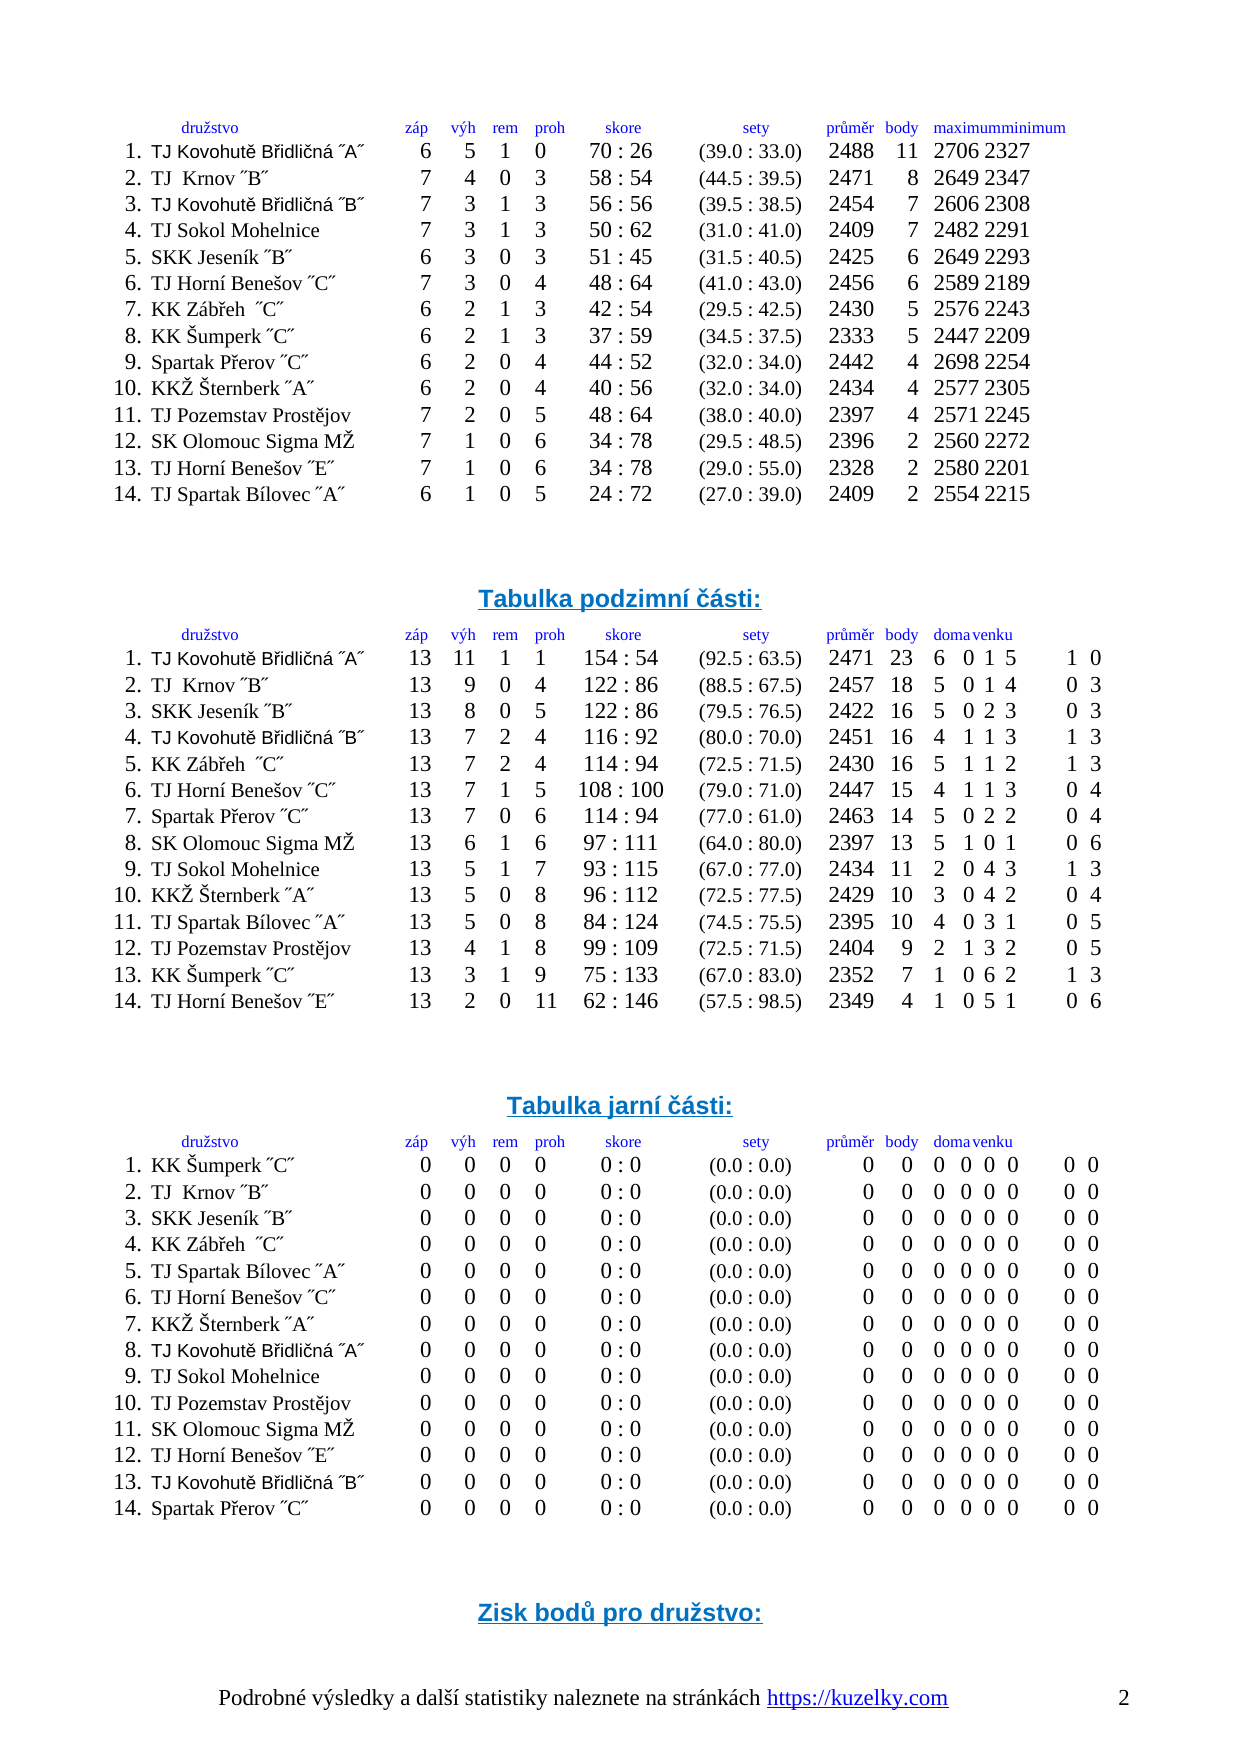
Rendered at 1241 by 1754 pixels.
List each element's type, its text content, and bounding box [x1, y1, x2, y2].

text 13. TJ Kovohutě Břidličná ˝B˝ 0 0 0 0 0 : 0 (0.0 : 0.0) 0 0 0 0 0 0 0 0 [106, 1468, 1134, 1494]
text 6. TJ Horní Benešov ˝C˝ 0 0 0 0 0 : 0 (0.0 : 0.0) 0 0 0 0 0 0 0 0 [106, 1283, 1134, 1309]
text 7. Spartak Přerov ˝C˝ 13 7 0 6 114 : 94 (77.0 : 61.0) 2463 14 5 0 2 2 0 4 [106, 802, 1134, 829]
text 4. TJ Kovohutě Břidličná ˝B˝ 13 7 2 4 116 : 92 (80.0 : 70.0) 2451 16 4 1 1 3 1 3 [106, 723, 1134, 750]
text 7. KK Zábřeh ˝C˝ 6 2 1 3 42 : 54 (29.5 : 42.5) 2430 5 2576 2243 [106, 295, 1134, 322]
text družstvo záp výh rem proh skore sety průměr body doma venku [106, 625, 1134, 644]
text 6. TJ Horní Benešov ˝C˝ 13 7 1 5 108 : 100 (79.0 : 71.0) 2447 15 4 1 1 3 0 4 [106, 776, 1134, 802]
text 14. TJ Spartak Bílovec ˝A˝ 6 1 0 5 24 : 72 (27.0 : 39.0) 2409 2 2554 2215 [106, 480, 1134, 506]
text 5. TJ Spartak Bílovec ˝A˝ 0 0 0 0 0 : 0 (0.0 : 0.0) 0 0 0 0 0 0 0 0 [106, 1257, 1134, 1283]
text 1. KK Šumperk ˝C˝ 0 0 0 0 0 : 0 (0.0 : 0.0) 0 0 0 0 0 0 0 0 [106, 1151, 1134, 1178]
text 10. KKŽ Šternberk ˝A˝ 13 5 0 8 96 : 112 (72.5 : 77.5) 2429 10 3 0 4 2 0 4 [106, 882, 1134, 908]
text 13. KK Šumperk ˝C˝ 13 3 1 9 75 : 133 (67.0 : 83.0) 2352 7 1 0 6 2 1 3 [106, 961, 1134, 987]
text 5. KK Zábřeh ˝C˝ 13 7 2 4 114 : 94 (72.5 : 71.5) 2430 16 5 1 1 2 1 3 [106, 750, 1134, 776]
text Zisk bodů pro družstvo: [94, 1598, 1145, 1627]
text 11. SK Olomouc Sigma MŽ 0 0 0 0 0 : 0 (0.0 : 0.0) 0 0 0 0 0 0 0 0 [106, 1415, 1134, 1441]
text 14. TJ Horní Benešov ˝E˝ 13 2 0 11 62 : 146 (57.5 : 98.5) 2349 4 1 0 5 1 0 6 [106, 987, 1134, 1013]
text 9. TJ Sokol Mohelnice 0 0 0 0 0 : 0 (0.0 : 0.0) 0 0 0 0 0 0 0 0 [106, 1362, 1134, 1389]
text družstvo záp výh rem proh skore sety průměr body maximum minimum [106, 118, 1134, 137]
text Tabulka podzimní části: [94, 584, 1145, 613]
text 1. TJ Kovohutě Břidličná ˝A˝ 13 11 1 1 154 : 54 (92.5 : 63.5) 2471 23 6 0 1 5 1 0 [106, 644, 1134, 671]
text 11. TJ Pozemstav Prostějov 7 2 0 5 48 : 64 (38.0 : 40.0) 2397 4 2571 2245 [106, 401, 1134, 427]
text 3. SKK Jeseník ˝B˝ 0 0 0 0 0 : 0 (0.0 : 0.0) 0 0 0 0 0 0 0 0 [106, 1204, 1134, 1231]
text 6. TJ Horní Benešov ˝C˝ 7 3 0 4 48 : 64 (41.0 : 43.0) 2456 6 2589 2189 [106, 269, 1134, 295]
text 2. TJ Krnov ˝B˝ 0 0 0 0 0 : 0 (0.0 : 0.0) 0 0 0 0 0 0 0 0 [106, 1178, 1134, 1204]
text 8. TJ Kovohutě Břidličná ˝A˝ 0 0 0 0 0 : 0 (0.0 : 0.0) 0 0 0 0 0 0 0 0 [106, 1336, 1134, 1362]
text Tabulka jarní části: [94, 1091, 1145, 1120]
text 8. KK Šumperk ˝C˝ 6 2 1 3 37 : 59 (34.5 : 37.5) 2333 5 2447 2209 [106, 322, 1134, 348]
text 9. Spartak Přerov ˝C˝ 6 2 0 4 44 : 52 (32.0 : 34.0) 2442 4 2698 2254 [106, 348, 1134, 374]
text družstvo záp výh rem proh skore sety průměr body doma venku [106, 1132, 1134, 1151]
text 3. SKK Jeseník ˝B˝ 13 8 0 5 122 : 86 (79.5 : 76.5) 2422 16 5 0 2 3 0 3 [106, 697, 1134, 723]
text 8. SK Olomouc Sigma MŽ 13 6 1 6 97 : 111 (64.0 : 80.0) 2397 13 5 1 0 1 0 6 [106, 829, 1134, 855]
text 3. TJ Kovohutě Břidličná ˝B˝ 7 3 1 3 56 : 56 (39.5 : 38.5) 2454 7 2606 2308 [106, 190, 1134, 216]
text 12. TJ Horní Benešov ˝E˝ 0 0 0 0 0 : 0 (0.0 : 0.0) 0 0 0 0 0 0 0 0 [106, 1441, 1134, 1468]
text 13. TJ Horní Benešov ˝E˝ 7 1 0 6 34 : 78 (29.0 : 55.0) 2328 2 2580 2201 [106, 453, 1134, 480]
text 5. SKK Jeseník ˝B˝ 6 3 0 3 51 : 45 (31.5 : 40.5) 2425 6 2649 2293 [106, 243, 1134, 269]
text 9. TJ Sokol Mohelnice 13 5 1 7 93 : 115 (67.0 : 77.0) 2434 11 2 0 4 3 1 3 [106, 855, 1134, 882]
text 11. TJ Spartak Bílovec ˝A˝ 13 5 0 8 84 : 124 (74.5 : 75.5) 2395 10 4 0 3 1 0 5 [106, 908, 1134, 934]
text 2. TJ Krnov ˝B˝ 7 4 0 3 58 : 54 (44.5 : 39.5) 2471 8 2649 2347 [106, 164, 1134, 190]
text 10. TJ Pozemstav Prostějov 0 0 0 0 0 : 0 (0.0 : 0.0) 0 0 0 0 0 0 0 0 [106, 1389, 1134, 1415]
text 7. KKŽ Šternberk ˝A˝ 0 0 0 0 0 : 0 (0.0 : 0.0) 0 0 0 0 0 0 0 0 [106, 1309, 1134, 1336]
text 10. KKŽ Šternberk ˝A˝ 6 2 0 4 40 : 56 (32.0 : 34.0) 2434 4 2577 2305 [106, 374, 1134, 401]
text 12. TJ Pozemstav Prostějov 13 4 1 8 99 : 109 (72.5 : 71.5) 2404 9 2 1 3 2 0 5 [106, 934, 1134, 961]
text 14. Spartak Přerov ˝C˝ 0 0 0 0 0 : 0 (0.0 : 0.0) 0 0 0 0 0 0 0 0 [106, 1494, 1134, 1520]
text 1. TJ Kovohutě Břidličná ˝A˝ 6 5 1 0 70 : 26 (39.0 : 33.0) 2488 11 2706 2327 [106, 137, 1134, 164]
text 2. TJ Krnov ˝B˝ 13 9 0 4 122 : 86 (88.5 : 67.5) 2457 18 5 0 1 4 0 3 [106, 671, 1134, 697]
text 12. SK Olomouc Sigma MŽ 7 1 0 6 34 : 78 (29.5 : 48.5) 2396 2 2560 2272 [106, 427, 1134, 453]
text 4. KK Zábřeh ˝C˝ 0 0 0 0 0 : 0 (0.0 : 0.0) 0 0 0 0 0 0 0 0 [106, 1231, 1134, 1257]
text 4. TJ Sokol Mohelnice 7 3 1 3 50 : 62 (31.0 : 41.0) 2409 7 2482 2291 [106, 216, 1134, 243]
